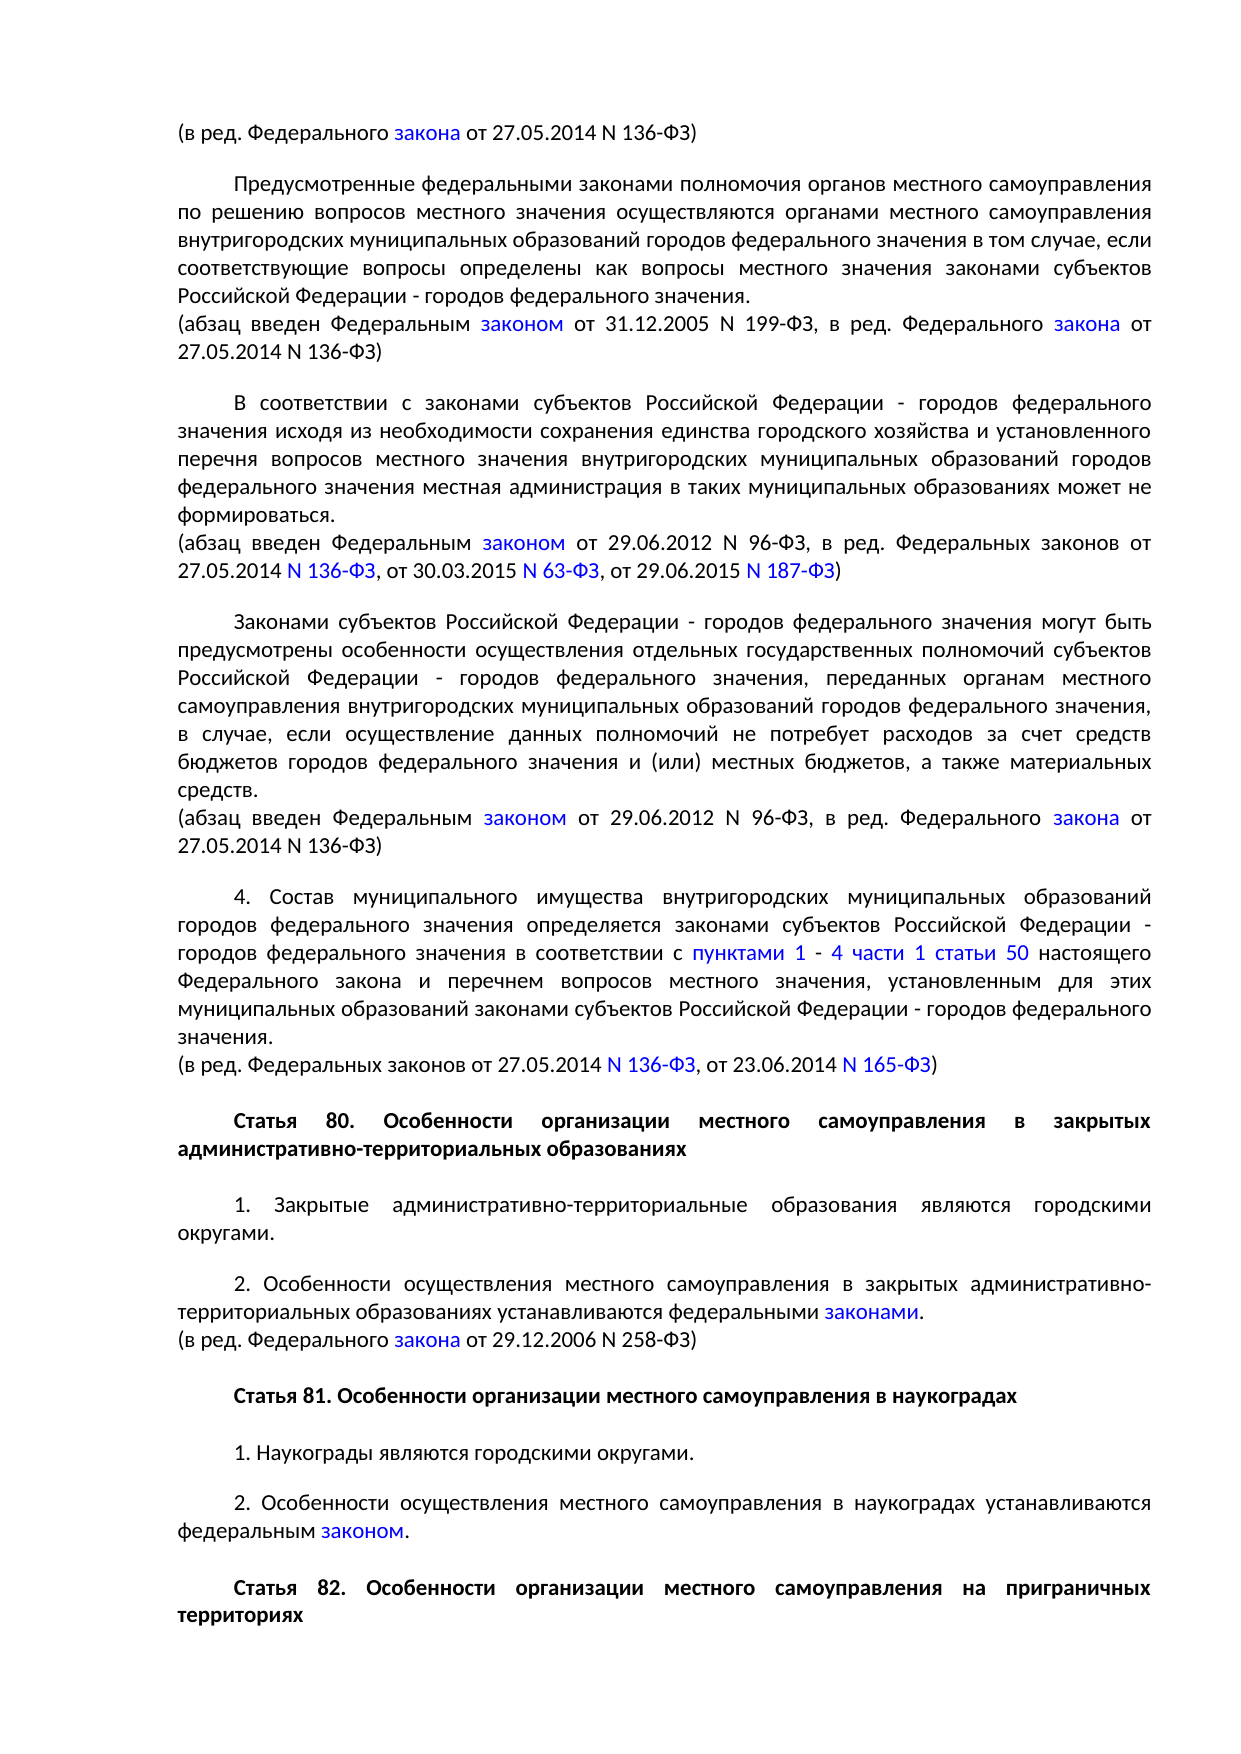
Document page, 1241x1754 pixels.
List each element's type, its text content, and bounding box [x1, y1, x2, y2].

text (абзац введен Федеральным законом от 31.12.2005 N 199-ФЗ, в ред. Федерального закона от 27.05.2014 N 136-ФЗ) [177, 309, 1152, 365]
text 1. Наукограды являются городскими округами. [177, 1438, 1152, 1466]
text (в ред. Федерального закона от 27.05.2014 N 136-ФЗ) [177, 118, 1152, 146]
text 2. Особенности осуществления местного самоуправления в наукоградах устанавливаются федеральным законом. [177, 1488, 1152, 1544]
text (абзац введен Федеральным законом от 29.06.2012 N 96-ФЗ, в ред. Федеральных законов от 27.05.2014 N 136-ФЗ, от 30.03.2015 N 63-ФЗ, от 29.06.2015 N 187-ФЗ) [177, 528, 1152, 584]
title Статья 80. Особенности организации местного самоуправления в закрытых административно-территориальных образованиях [177, 1106, 1152, 1162]
text (абзац введен Федеральным законом от 29.06.2012 N 96-ФЗ, в ред. Федерального закона от 27.05.2014 N 136-ФЗ) [177, 803, 1152, 859]
title Статья 82. Особенности организации местного самоуправления на приграничных территориях [177, 1573, 1152, 1629]
text 4. Состав муниципального имущества внутригородских муниципальных образований городов федерального значения определяется законами субъектов Российской Федерации - городов федерального значения в соответствии с пунктами 1 - 4 части 1 статьи 50 настоящего Федерального закона и перечнем вопросов местного значения, установленным для этих муниципальных образований законами субъектов Российской Федерации - городов федерального значения. [177, 882, 1152, 1050]
text Предусмотренные федеральными законами полномочия органов местного самоуправления по решению вопросов местного значения осуществляются органами местного самоуправления внутригородских муниципальных образований городов федерального значения в том случае, если соответствующие вопросы определены как вопросы местного значения законами субъектов Российской Федерации - городов федерального значения. [177, 169, 1152, 309]
title Статья 81. Особенности организации местного самоуправления в наукоградах [177, 1382, 1152, 1409]
text В соответствии с законами субъектов Российской Федерации - городов федерального значения исходя из необходимости сохранения единства городского хозяйства и установленного перечня вопросов местного значения внутригородских муниципальных образований городов федерального значения местная администрация в таких муниципальных образованиях может не формироваться. [177, 388, 1152, 528]
text (в ред. Федеральных законов от 27.05.2014 N 136-ФЗ, от 23.06.2014 N 165-ФЗ) [177, 1050, 1152, 1078]
text (в ред. Федерального закона от 29.12.2006 N 258-ФЗ) [177, 1326, 1152, 1353]
text Законами субъектов Российской Федерации - городов федерального значения могут быть предусмотрены особенности осуществления отдельных государственных полномочий субъектов Российской Федерации - городов федерального значения, переданных органам местного самоуправления внутригородских муниципальных образований городов федерального значения, в случае, если осуществление данных полномочий не потребует расходов за счет средств бюджетов городов федерального значения и (или) местных бюджетов, а также материальных средств. [177, 607, 1152, 803]
text 2. Особенности осуществления местного самоуправления в закрытых административно-территориальных образованиях устанавливаются федеральными законами. [177, 1269, 1152, 1326]
text 1. Закрытые административно-территориальные образования являются городскими округами. [177, 1191, 1152, 1247]
